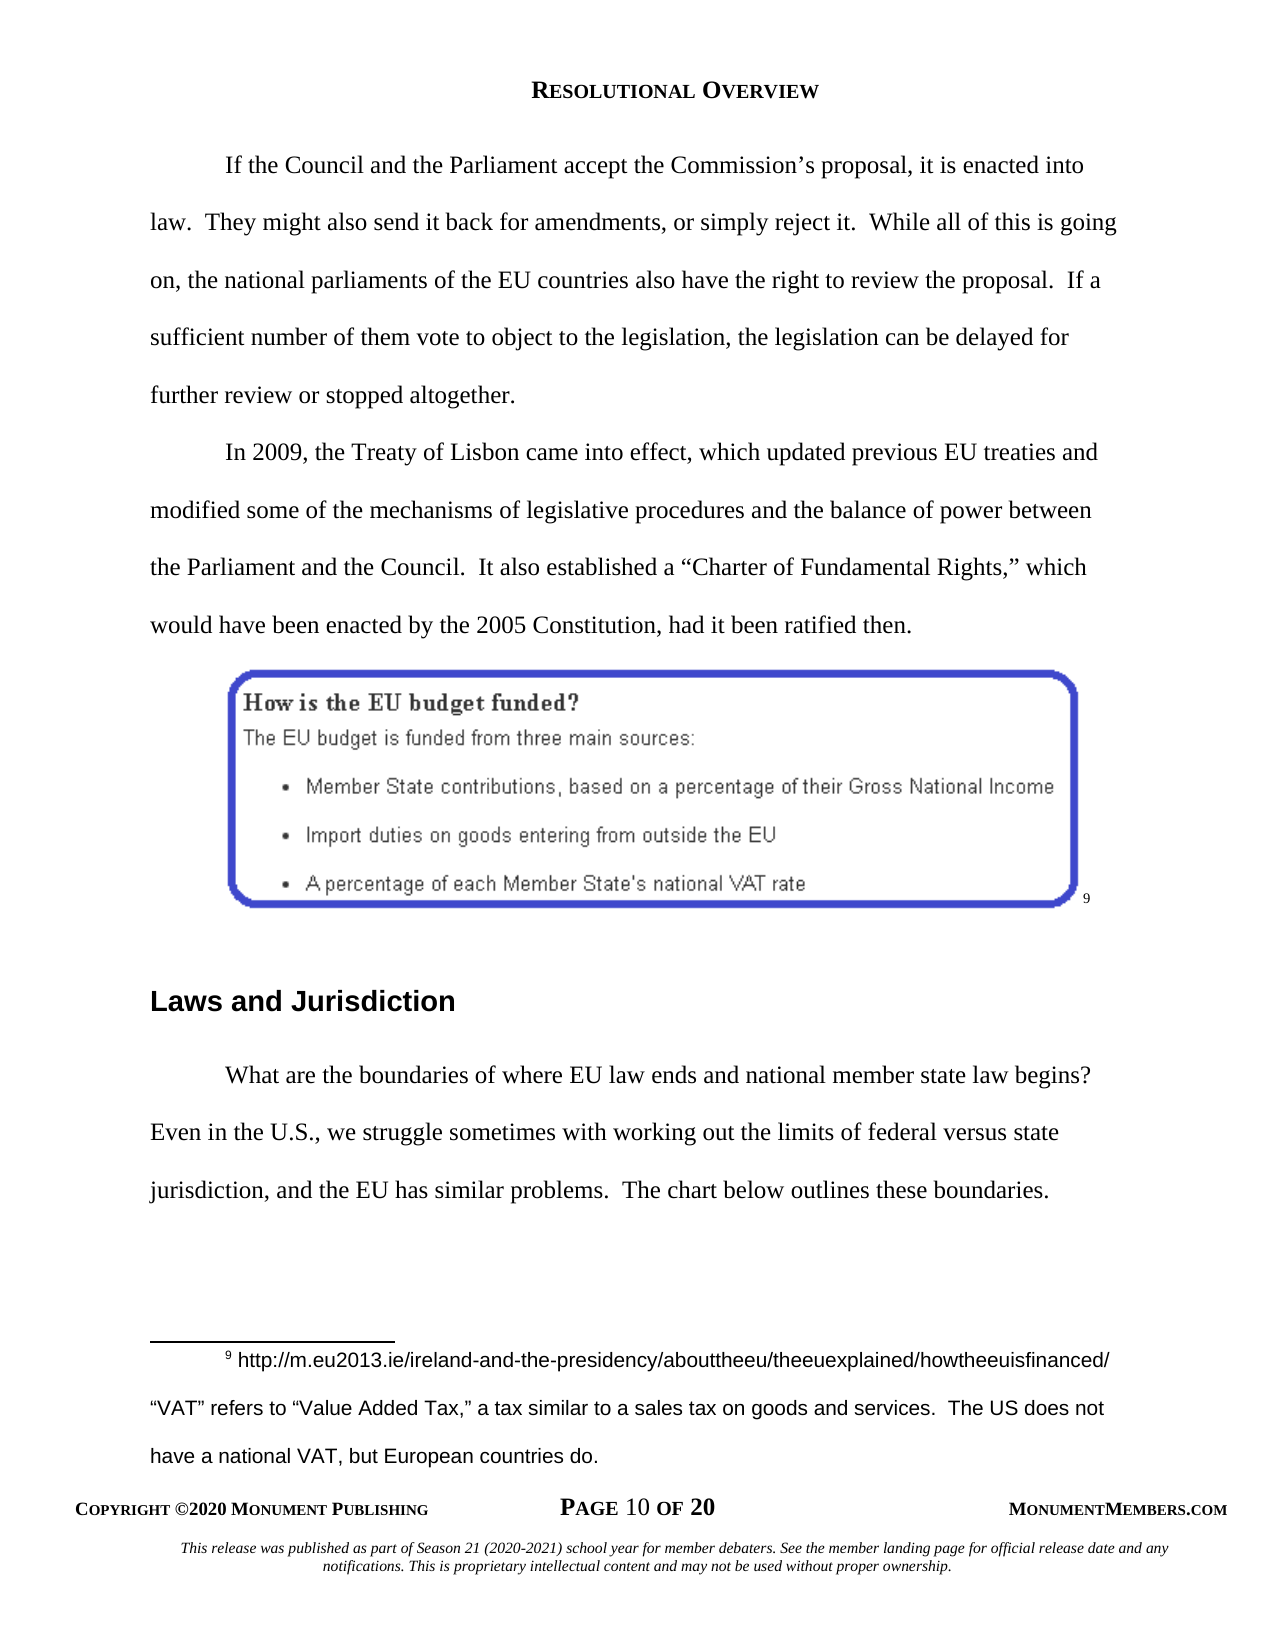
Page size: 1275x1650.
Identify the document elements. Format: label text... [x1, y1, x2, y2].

subtitle Laws and Jurisdiction [150, 984, 1125, 1018]
picture [225, 667, 1083, 913]
text In 2009, the Treaty of Lisbon came into effect, which updated previous EU treaties and modified some of the mechanisms of legislative procedures and the balance of power between the Parliament and the Council. It also established a “Charter of Fundamental Rights,” which would have been enacted by the 2005 Constitution, had it been ratified then. [150, 437, 1125, 639]
text If the Council and the Parliament accept the Commission’s proposal, it is enacted into law. They might also send it back for amendments, or simply reject it. While all of this is going on, the national parliaments of the EU countries also have the right to review the proposal. If a sufficient number of them vote to object to the legislation, the legislation can be delayed for further review or stopped altogether. [150, 150, 1125, 409]
text What are the boundaries of where EU law ends and national member state law begins? Even in the U.S., we struggle sometimes with working out the limits of federal versus state jurisdiction, and the EU has similar problems. The chart below outlines these boundaries. [150, 1060, 1125, 1204]
